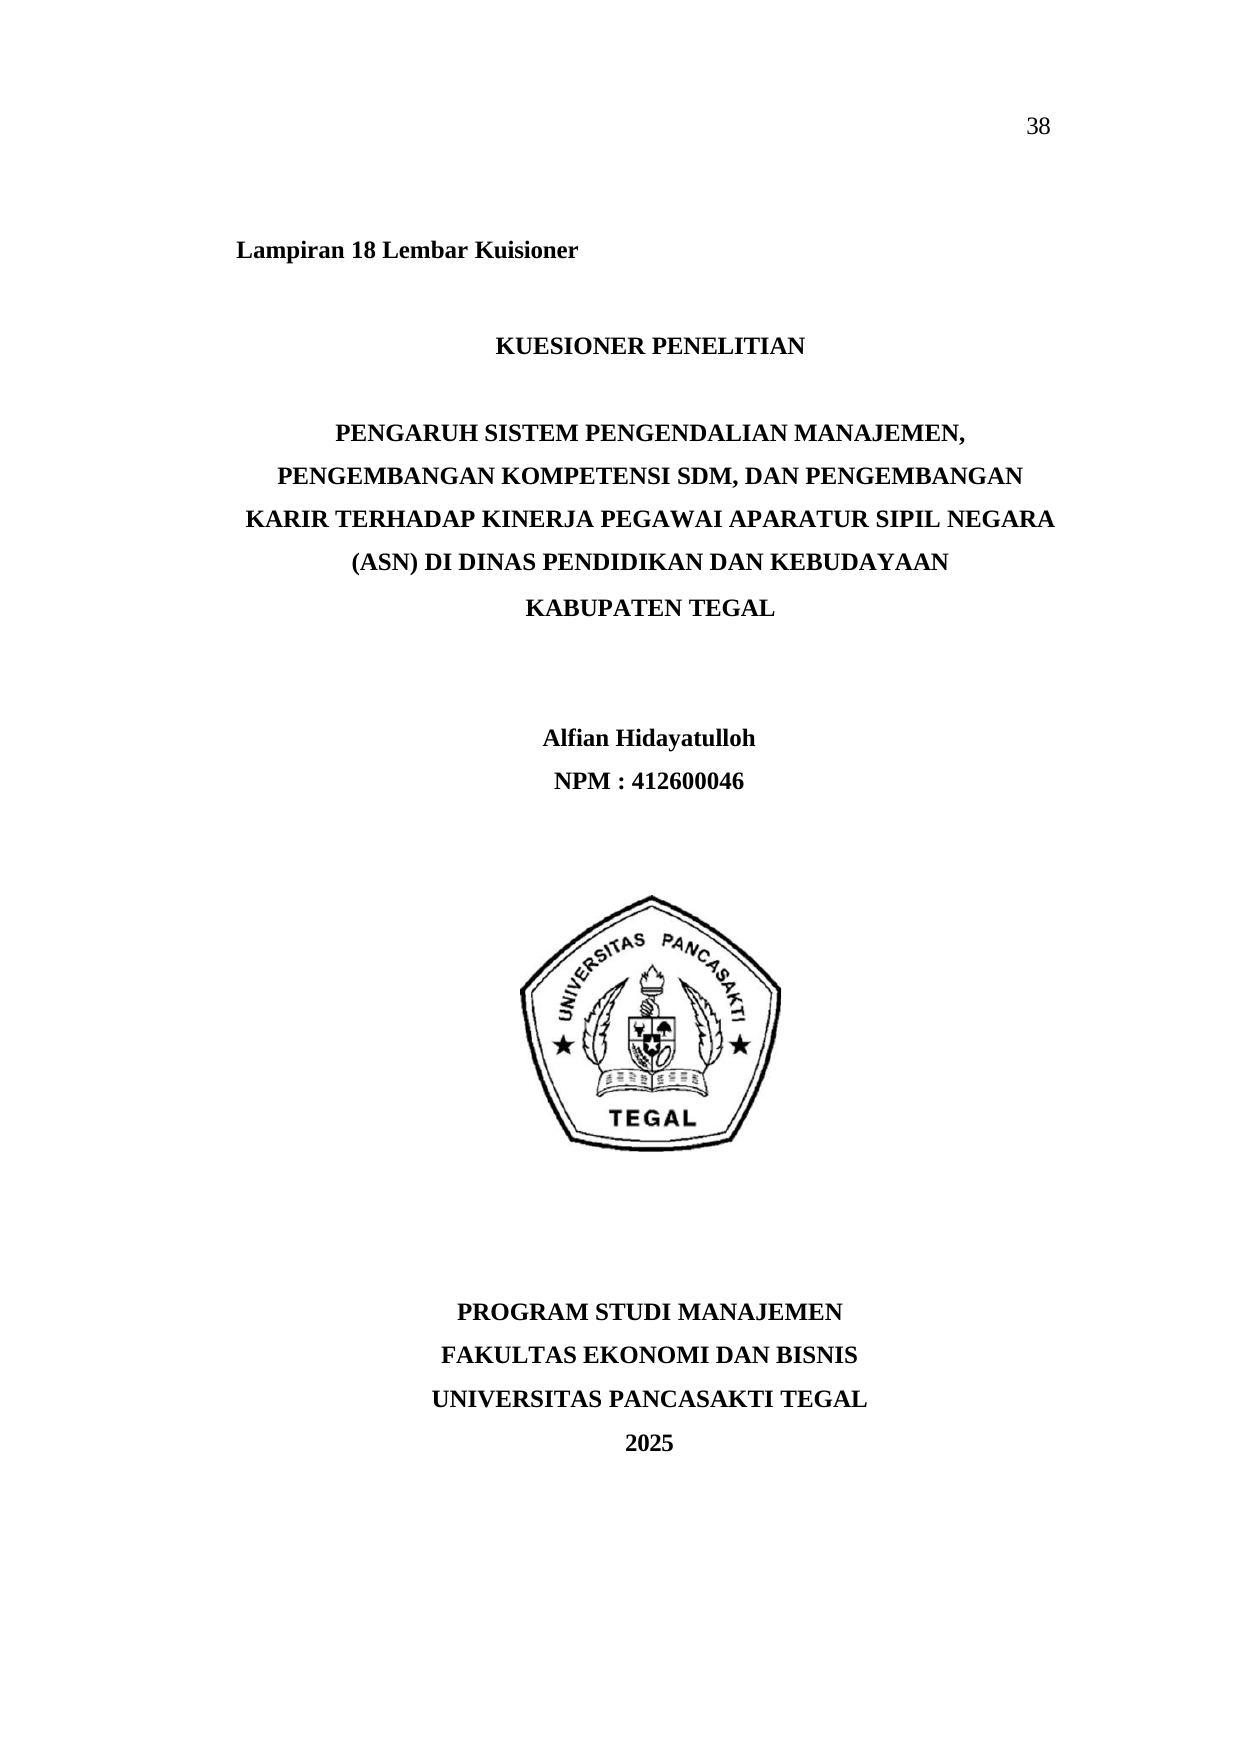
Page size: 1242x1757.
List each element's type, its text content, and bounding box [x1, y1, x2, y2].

text Alfian Hidayatulloh NPM : 412600046 [517, 723, 781, 794]
text PROGRAM STUDI MANAJEMEN FAKULTAS EKONOMI DAN BISNIS UNIVERSITAS PANCASAKTI TEGAL 2025 [429, 1297, 869, 1456]
text Lampiran 18 Lembar Kuisioner [236, 235, 1168, 264]
text KUESIONER PENELITIAN [177, 331, 1124, 359]
text KABUPATEN TEGAL [177, 593, 1123, 622]
picture [520, 895, 782, 1152]
text PENGARUH SISTEM PENGENDALIAN MANAJEMEN, PENGEMBANGAN KOMPETENSI SDM, DAN PENGEMBANGAN KARIR TERHADAP KINERJA PEGAWAI APARATUR SIPIL NEGARA (ASN) DI DINAS PENDIDIKAN DAN KEBUDAYAAN [244, 418, 1057, 576]
